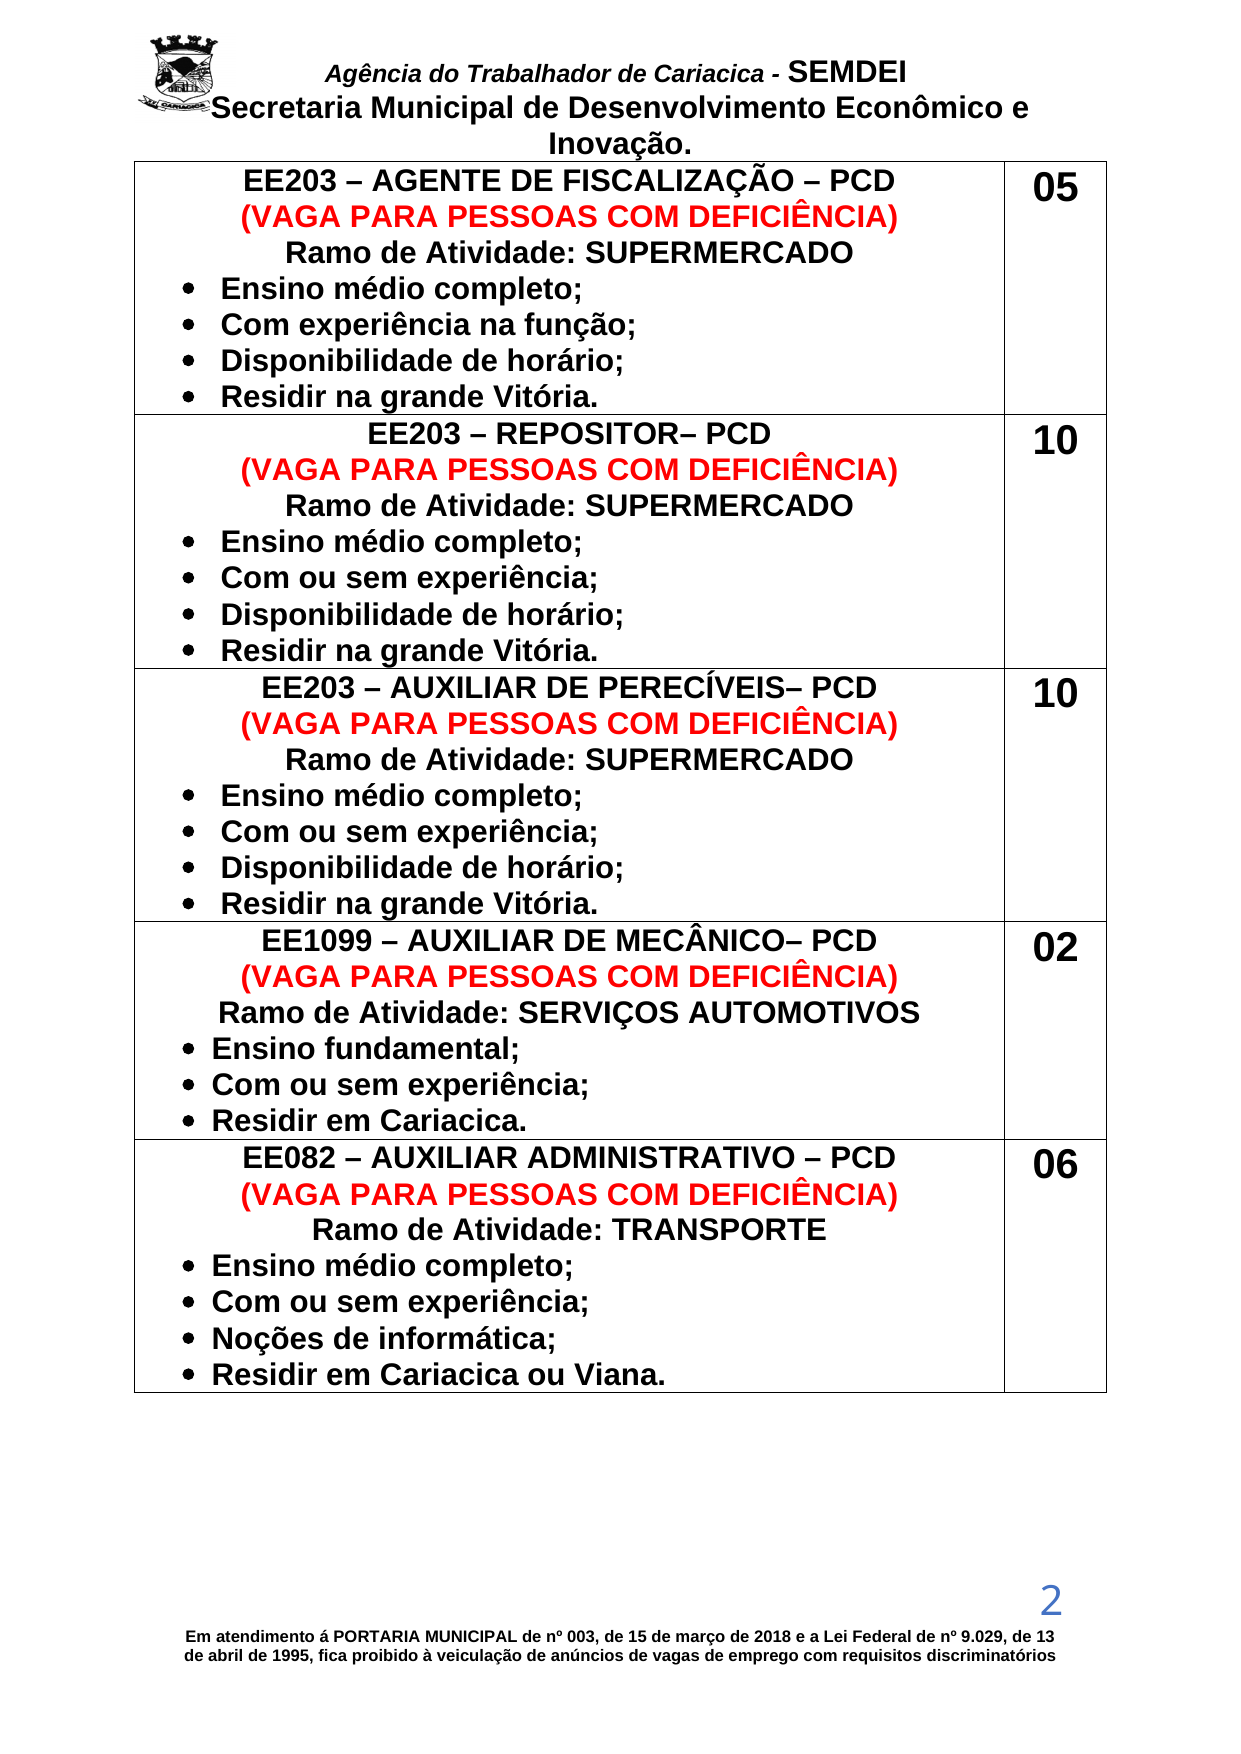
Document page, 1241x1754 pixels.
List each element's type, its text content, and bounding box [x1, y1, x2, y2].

table_cell 10 [1005, 415, 1106, 668]
table_cell 02 [1005, 922, 1106, 1138]
picture [134, 31, 237, 123]
table_cell 06 [1005, 1140, 1106, 1392]
table_cell 10 [1005, 669, 1106, 921]
table_cell EE203 – AUXILIAR DE PERECÍVEIS– PCD (VAGA PARA PESSOAS COM DEFICIÊNCIA) Ramo de Atividade: SUPERMERCADO Ensino médio completo; Com ou sem experiência; Disponibilidade de horário; Residir na grande Vitória. [135, 669, 1004, 921]
table_cell 05 [1005, 162, 1106, 414]
table_cell EE203 – AGENTE DE FISCALIZAÇÃO – PCD (VAGA PARA PESSOAS COM DEFICIÊNCIA) Ramo de Atividade: SUPERMERCADO Ensino médio completo; Com experiência na função; Disponibilidade de horário; Residir na grande Vitória. [135, 162, 1004, 414]
table_cell EE082 – AUXILIAR ADMINISTRATIVO – PCD (VAGA PARA PESSOAS COM DEFICIÊNCIA) Ramo de Atividade: TRANSPORTE Ensino médio completo; Com ou sem experiência; Noções de informática; Residir em Cariacica ou Viana. [135, 1140, 1004, 1392]
table_cell EE1099 – AUXILIAR DE MECÂNICO– PCD (VAGA PARA PESSOAS COM DEFICIÊNCIA) Ramo de Atividade: SERVIÇOS AUTOMOTIVOS Ensino fundamental; Com ou sem experiência; Residir em Cariacica. [135, 922, 1004, 1138]
table_cell EE203 – REPOSITOR– PCD (VAGA PARA PESSOAS COM DEFICIÊNCIA) Ramo de Atividade: SUPERMERCADO Ensino médio completo; Com ou sem experiência; Disponibilidade de horário; Residir na grande Vitória. [135, 415, 1004, 668]
